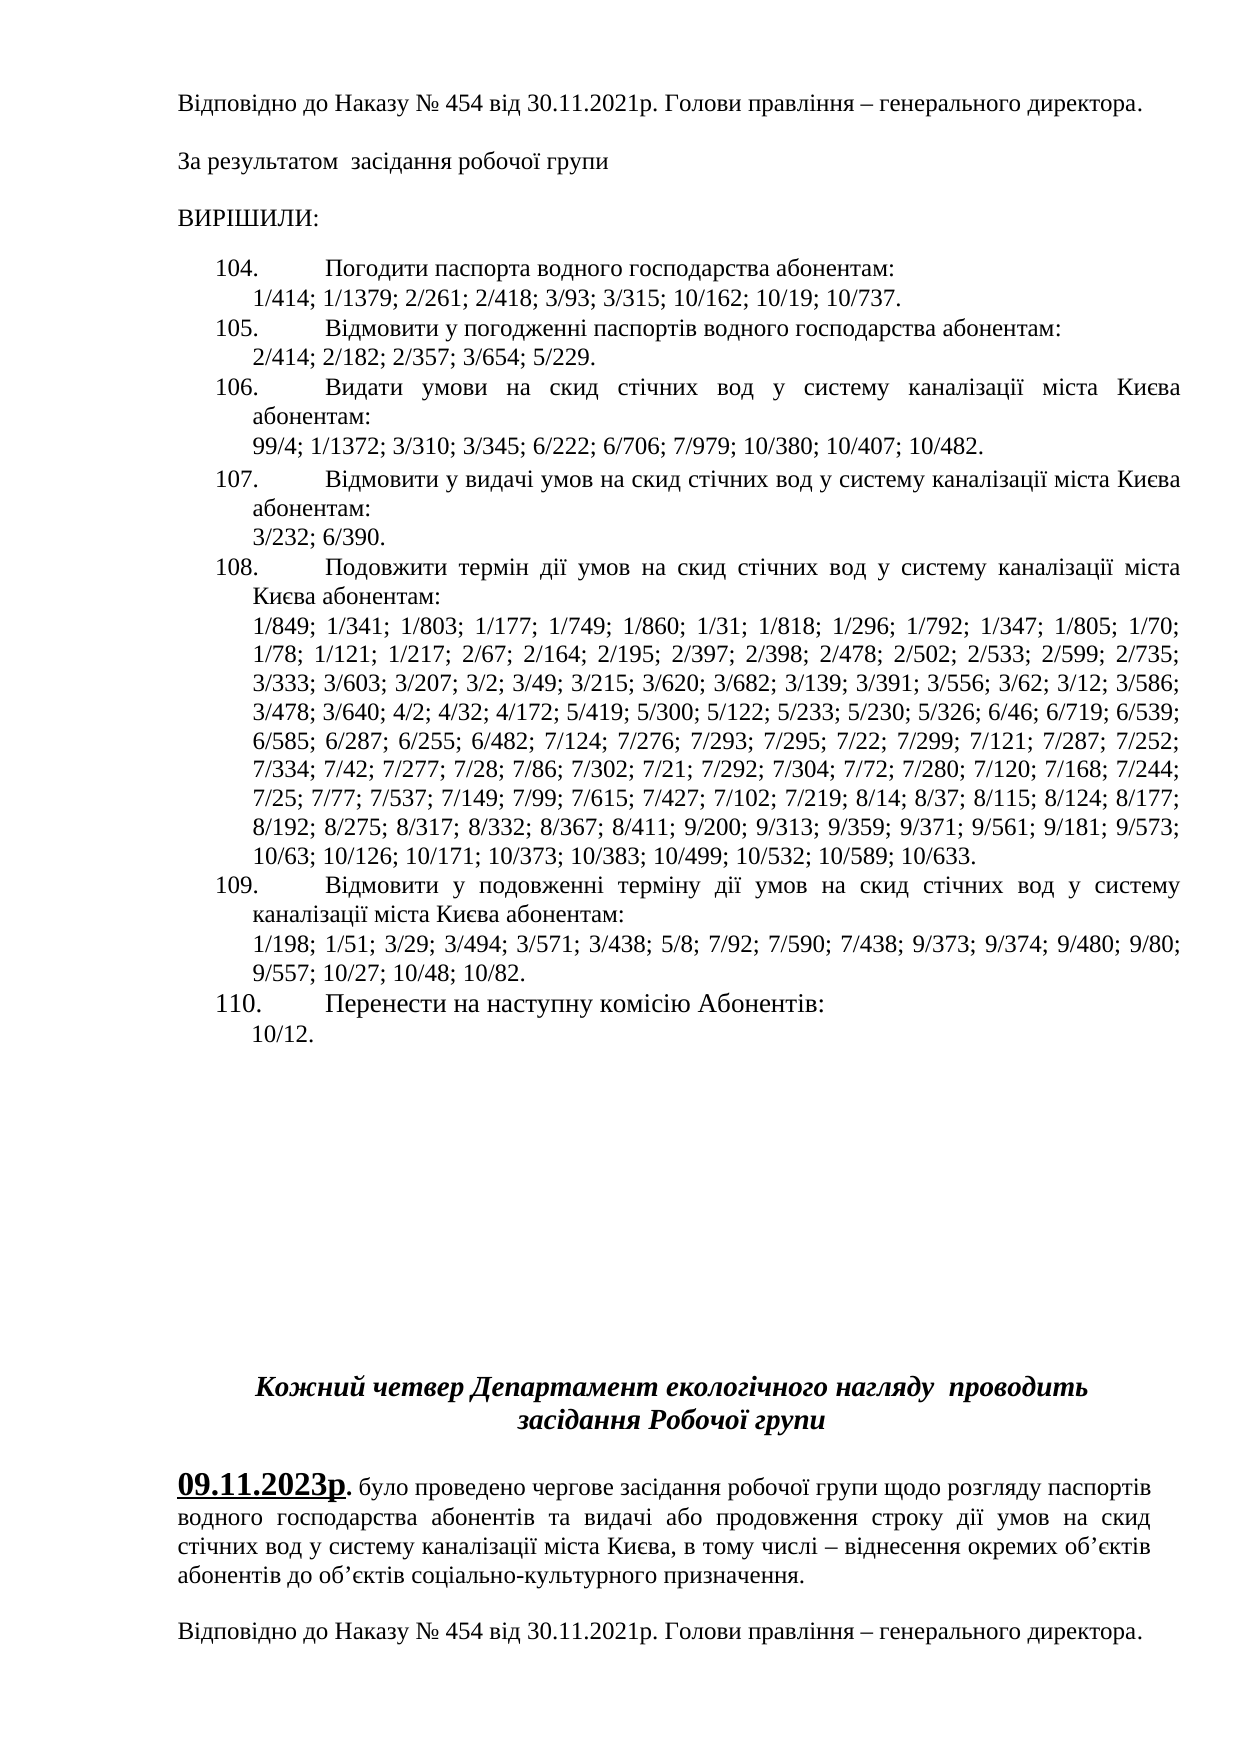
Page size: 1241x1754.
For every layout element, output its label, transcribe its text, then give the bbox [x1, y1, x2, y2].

text 10/12. [177, 1019, 1181, 1047]
list Відмовити у видачі умов на скид стічних вод у систему каналізації міста Києва абонентам: [215, 464, 1181, 521]
list 1/849; 1/341; 1/803; 1/177; 1/749; 1/860; 1/31; 1/818; 1/296; 1/792; 1/347; 1/805; 1/70; 1/78; 1/121; 1/217; 2/67; 2/164; 2/195; 2/397; 2/398; 2/478; 2/502; 2/533; 2/599; 2/735; 3/333; 3/603; 3/207; 3/2; 3/49; 3/215; 3/620; 3/682; 3/139; 3/391; 3/556; 3/62; 3/12; 3/586; 3/478; 3/640; 4/2; 4/32; 4/172; 5/419; 5/300; 5/122; 5/233; 5/230; 5/326; 6/46; 6/719; 6/539; 6/585; 6/287; 6/255; 6/482; 7/124; 7/276; 7/293; 7/295; 7/22; 7/299; 7/121; 7/287; 7/252; 7/334; 7/42; 7/277; 7/28; 7/86; 7/302; 7/21; 7/292; 7/304; 7/72; 7/280; 7/120; 7/168; 7/244; 7/25; 7/77; 7/537; 7/149; 7/99; 7/615; 7/427; 7/102; 7/219; 8/14; 8/37; 8/115; 8/124; 8/177; 8/192; 8/275; 8/317; 8/332; 8/367; 8/411; 9/200; 9/313; 9/359; 9/371; 9/561; 9/181; 9/573; 10/63; 10/126; 10/171; 10/373; 10/383; 10/499; 10/532; 10/589; 10/633. [252, 611, 1181, 869]
text Відповідно до Наказу № 454 від 30.11.2021р. Голови правління – генерального директора. [177, 1616, 1181, 1645]
list Погодити паспорта водного господарства абонентам: [215, 253, 1181, 282]
text Відповідно до Наказу № 454 від 30.11.2021р. Голови правління – генерального директора. [177, 88, 1181, 117]
list 1/414; 1/1379; 2/261; 2/418; 3/93; 3/315; 10/162; 10/19; 10/737. [252, 283, 1181, 312]
text За результатом засідання робочої групи [177, 146, 1152, 175]
list Перенести на наступну комісію Абонентів: [215, 988, 1181, 1019]
text ВИРІШИЛИ: [177, 203, 1181, 232]
list 1/198; 1/51; 3/29; 3/494; 3/571; 3/438; 5/8; 7/92; 7/590; 7/438; 9/373; 9/374; 9/480; 9/80; 9/557; 10/27; 10/48; 10/82. [252, 929, 1181, 987]
list 2/414; 2/182; 2/357; 3/654; 5/229. [252, 342, 1181, 371]
list Відмовити у погодженні паспортів водного господарства абонентам: [215, 313, 1181, 341]
text Кожний четвер Департамент екологічного нагляду проводить засідання Робочої групи [192, 1369, 1152, 1436]
list Видати умови на скид стічних вод у систему каналізації міста Києва абонентам: [215, 372, 1181, 430]
list 99/4; 1/1372; 3/310; 3/345; 6/222; 6/706; 7/979; 10/380; 10/407; 10/482. [252, 431, 1181, 459]
list Подовжити термін дії умов на скид стічних вод у систему каналізації міста Києва абонентам: [215, 552, 1181, 610]
list 3/232; 6/390. [252, 522, 1181, 551]
list Відмовити у подовженні терміну дії умов на скид стічних вод у систему каналізації міста Києва абонентам: [215, 871, 1181, 928]
text 09.11.2023р. було проведено чергове засідання робочої групи щодо розгляду паспортів водного господарства абонентів та видачі або продовження строку дії умов на скид стічних вод у систему каналізації міста Києва, в тому числі – віднесення окремих об’єктів абонентів до об’єктів соціально-культурного призначення. [177, 1464, 1152, 1588]
